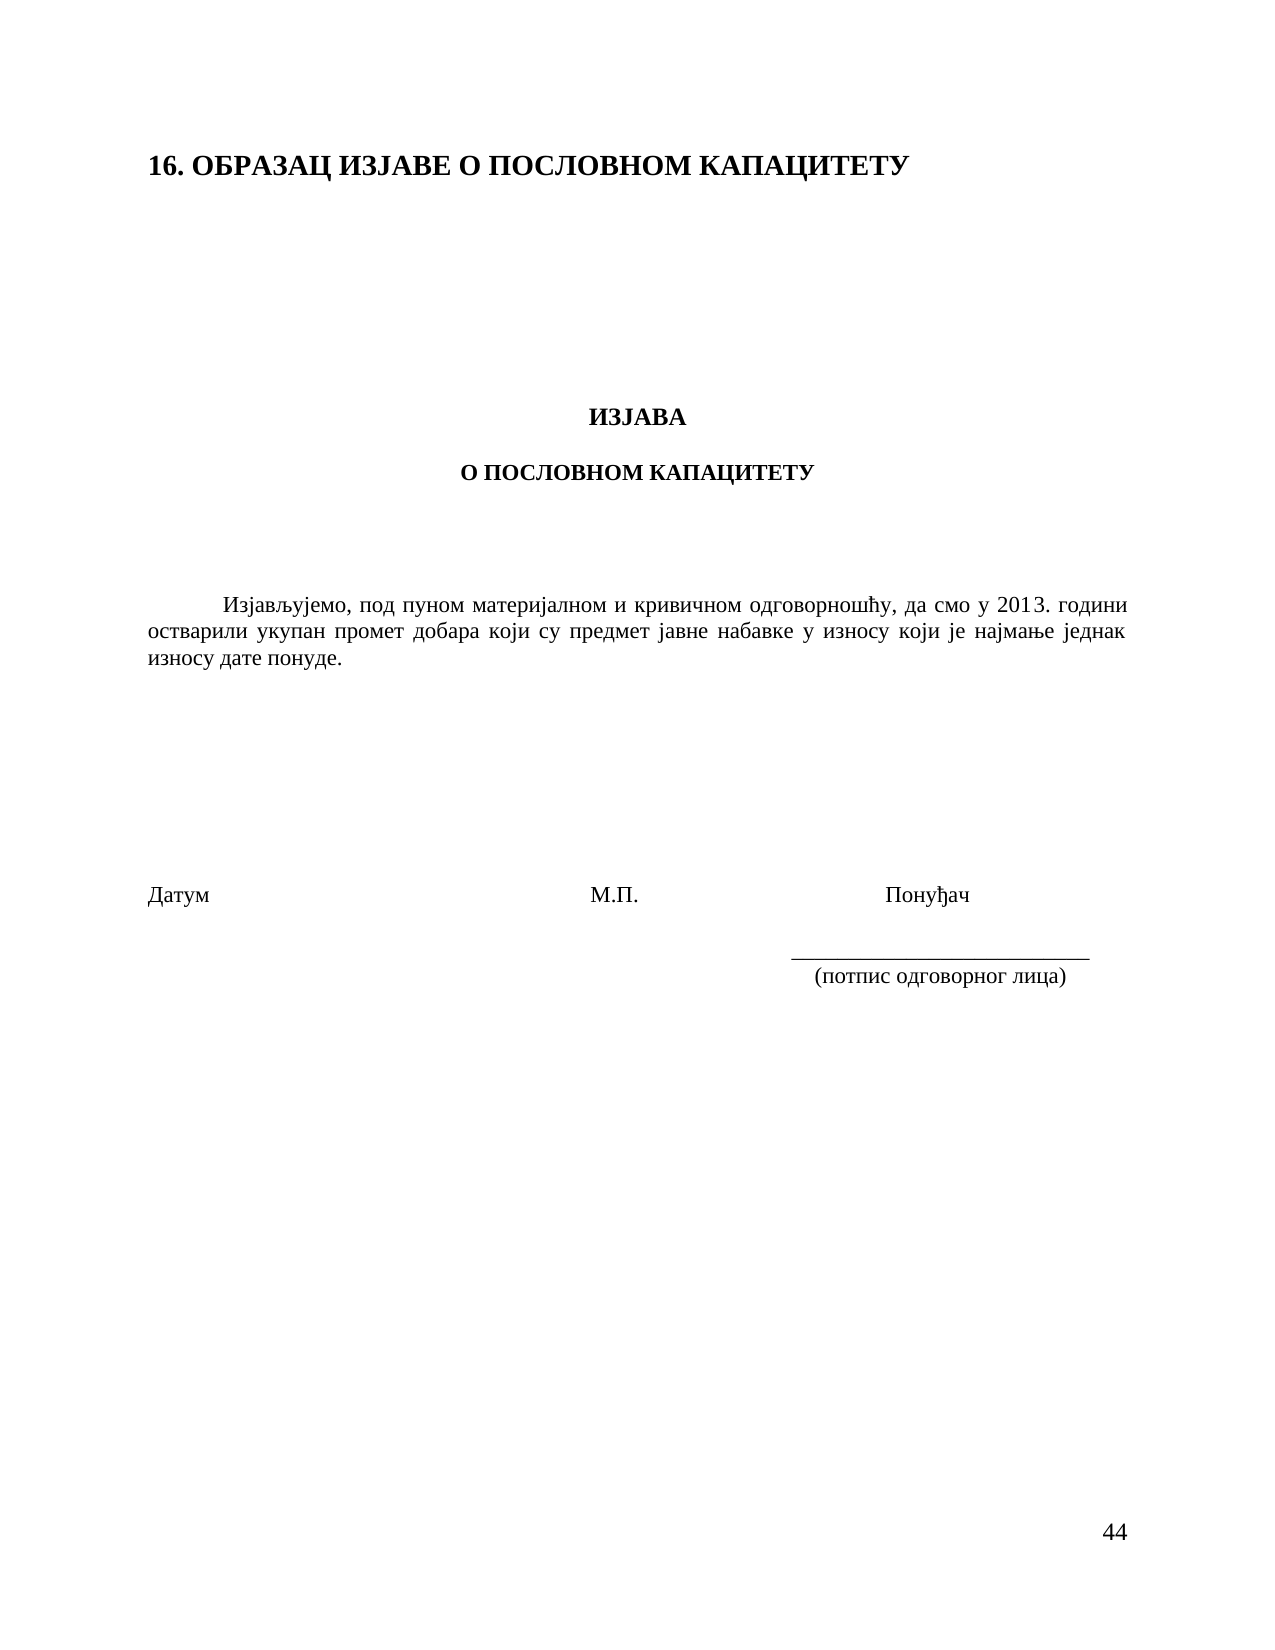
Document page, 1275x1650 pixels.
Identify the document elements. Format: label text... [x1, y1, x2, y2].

text Изјављујемо, под пуном материјалном и кривичном одговорношћу, да смо у 2013. години остварили укупан промет добара који су предмет јавне набавке у износу који је најмање једнак износу дате понуде. [148, 591, 1127, 670]
text 16. ОБРАЗАЦ ИЗЈАВЕ О ПОСЛОВНОМ КАПАЦИТЕТУ [148, 148, 1127, 181]
text О ПОСЛОВНОМ КАПАЦИТЕТУ [148, 459, 1127, 485]
text __________________________ [673, 936, 1127, 962]
text ИЗЈАВА [148, 402, 1127, 430]
text Датум М.П. Понуђач [148, 881, 1127, 907]
text (потпис одговорног лица) [748, 962, 1127, 988]
